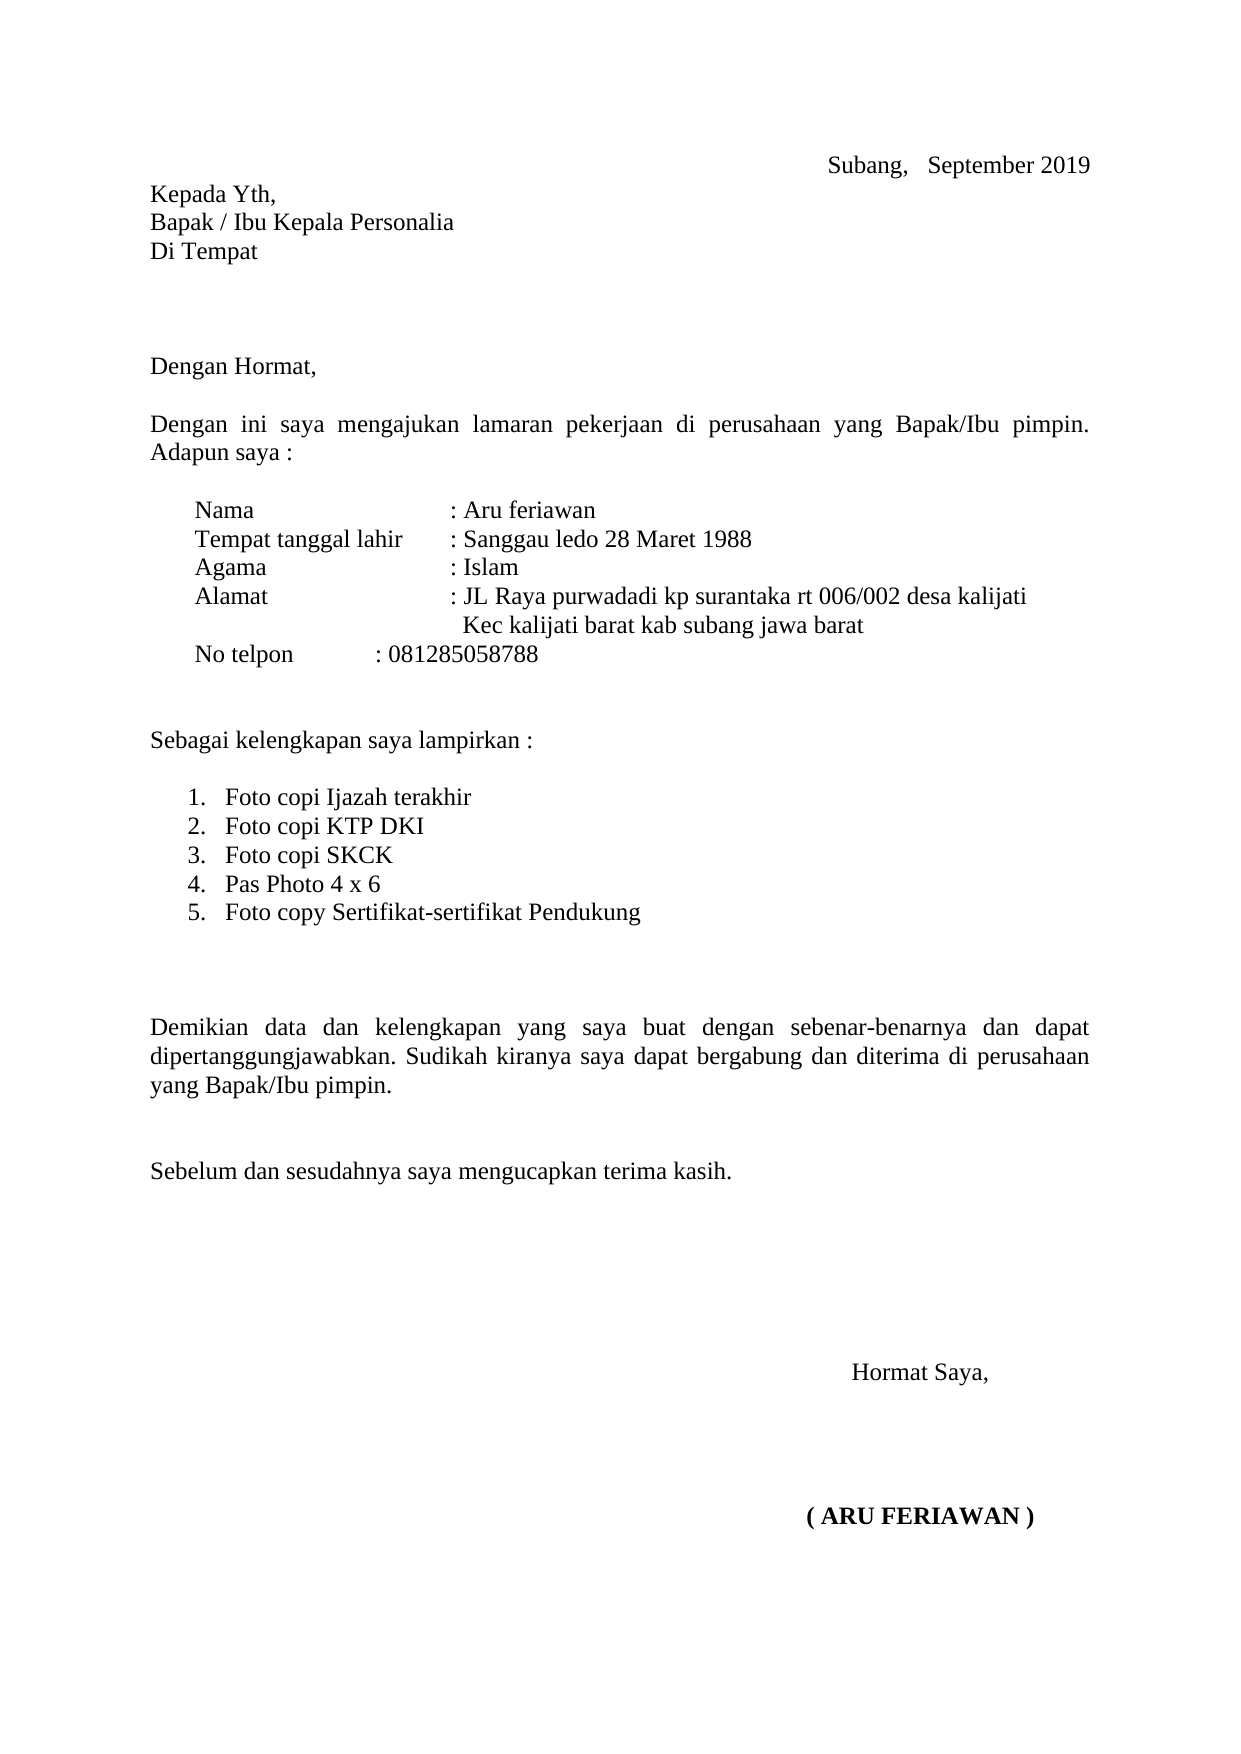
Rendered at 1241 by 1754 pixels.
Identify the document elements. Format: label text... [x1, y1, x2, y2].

text Sebelum dan sesudahnya saya mengucapkan terima kasih. [150, 1156, 1090, 1185]
text Di Tempat [150, 236, 1090, 265]
text Subang, September 2019 [150, 150, 1090, 179]
text Kepada Yth, [150, 179, 1090, 207]
list Pas Photo 4 x 6 [187, 869, 1090, 897]
text Dengan Hormat, [150, 351, 1090, 380]
text Hormat Saya, [750, 1357, 1090, 1386]
text Agama : Islam [150, 552, 1090, 581]
text Kec kalijati barat kab subang jawa barat [150, 610, 1090, 639]
list Foto copi Ijazah terakhir [187, 782, 1090, 811]
text Dengan ini saya mengajukan lamaran pekerjaan di perusahaan yang Bapak/Ibu pimpin. Adapun saya : [150, 409, 1090, 466]
text ( ARU FERIAWAN ) [750, 1501, 1090, 1530]
list Foto copy Sertifikat-sertifikat Pendukung [187, 897, 1090, 926]
text Sebagai kelengkapan saya lampirkan : [150, 725, 1090, 754]
text No telpon : 081285058788 [150, 639, 1090, 667]
text Tempat tanggal lahir : Sanggau ledo 28 Maret 1988 [150, 524, 1090, 552]
text Bapak / Ibu Kepala Personalia [150, 207, 1090, 236]
list Foto copi SKCK [187, 840, 1090, 869]
text Demikian data dan kelengkapan yang saya buat dengan sebenar-benarnya dan dapat dipertanggungjawabkan. Sudikah kiranya saya dapat bergabung dan diterima di perusahaan yang Bapak/Ibu pimpin. [150, 1012, 1090, 1099]
text Alamat : JL Raya purwadadi kp surantaka rt 006/002 desa kalijati [150, 581, 1090, 610]
list Foto copi KTP DKI [187, 811, 1090, 840]
text Nama : Aru feriawan [150, 495, 1090, 524]
